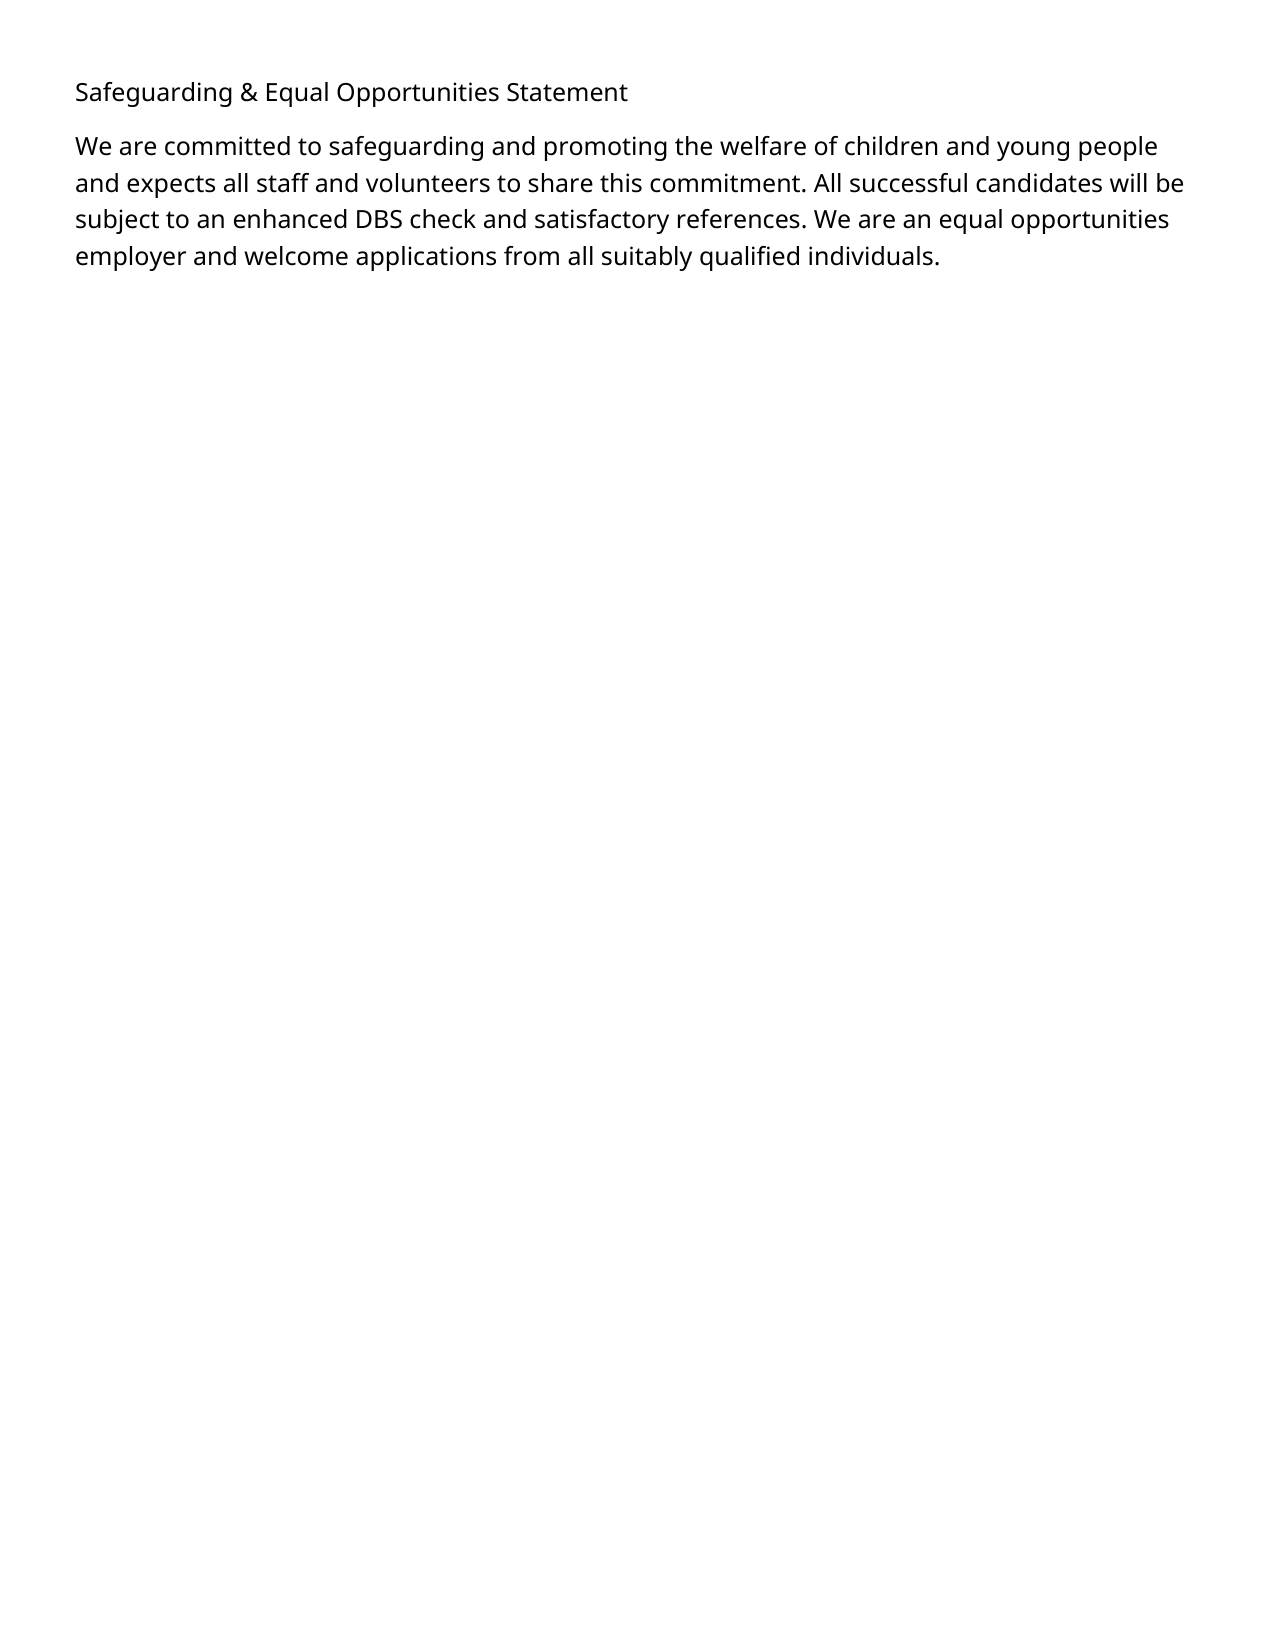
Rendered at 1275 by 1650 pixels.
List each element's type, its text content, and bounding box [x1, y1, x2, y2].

subtitle Safeguarding & Equal Opportunities Statement [75, 75, 1200, 109]
subtitle We are committed to safeguarding and promoting the welfare of children and young people and expects all staff and volunteers to share this commitment. All successful candidates will be subject to an enhanced DBS check and satisfactory references. We are an equal opportunities employer and welcome applications from all suitably qualified individuals. [75, 128, 1200, 273]
